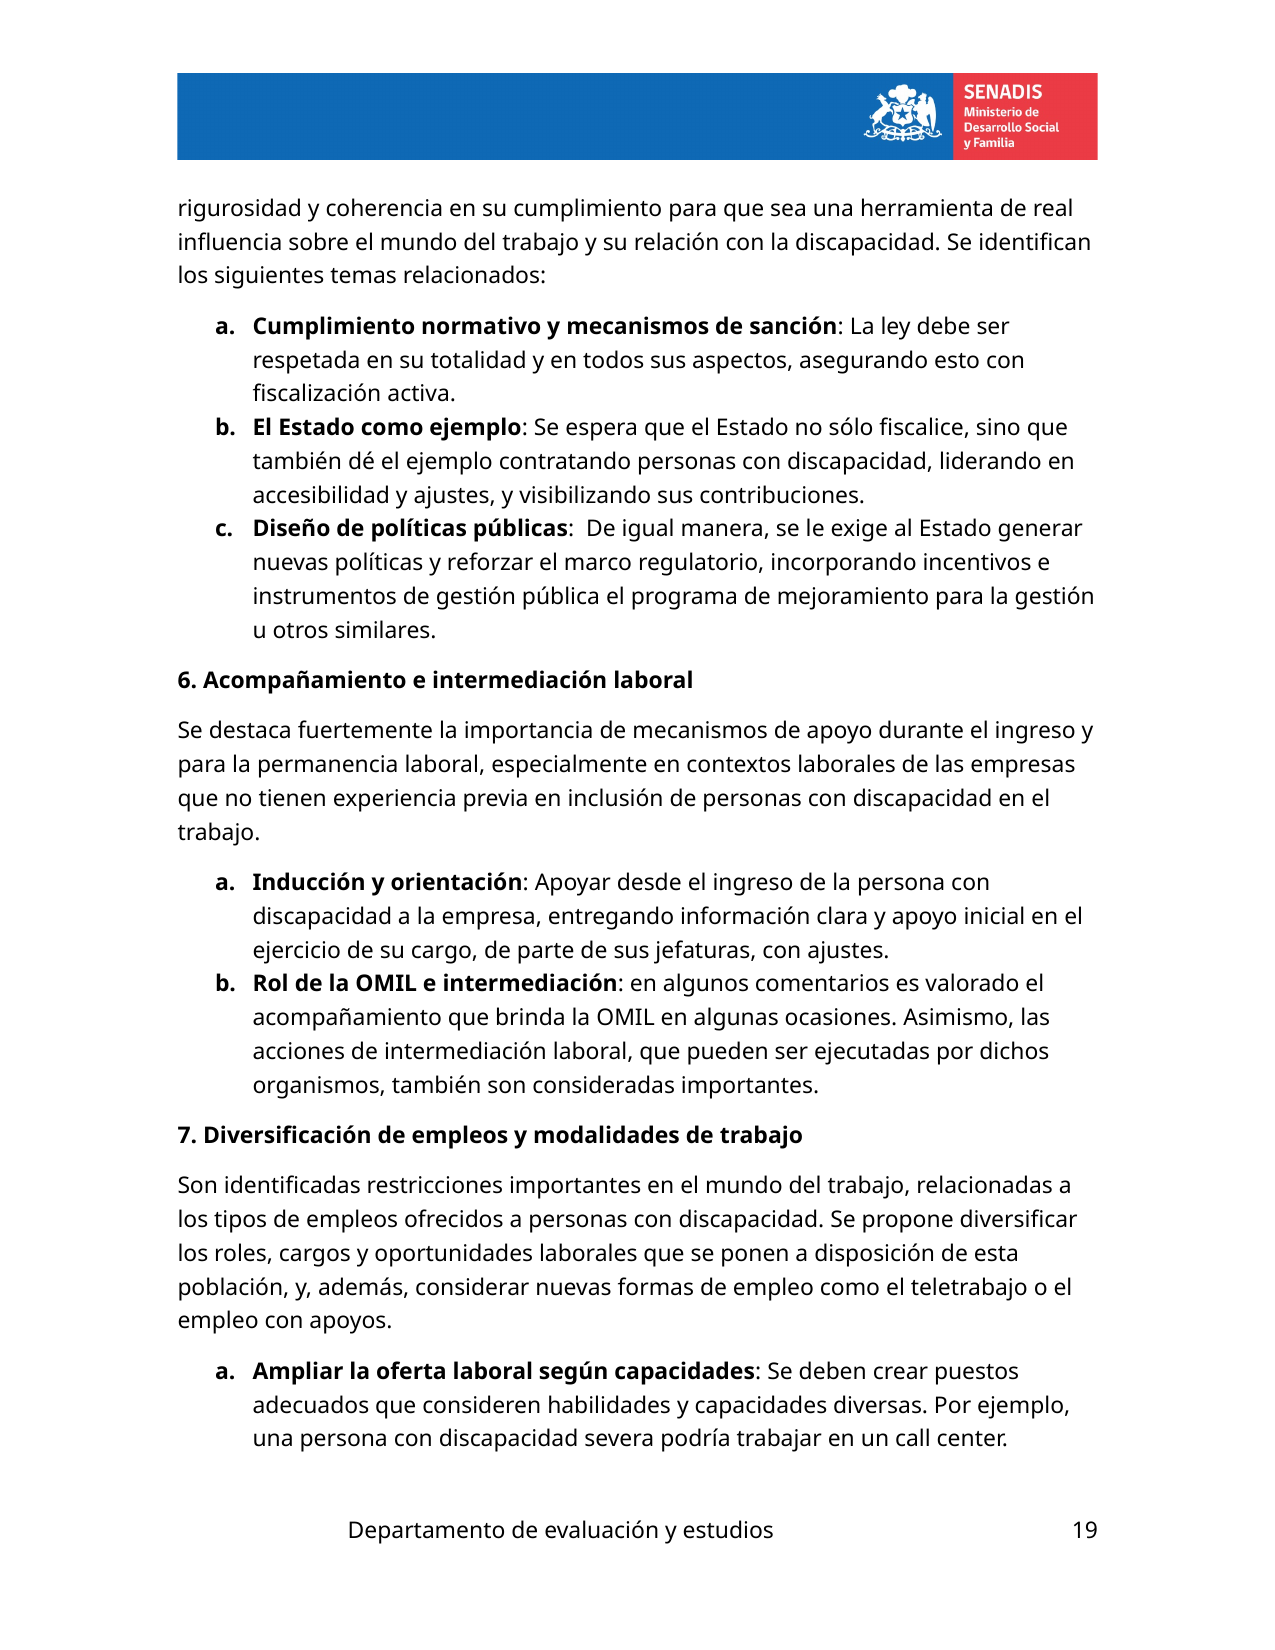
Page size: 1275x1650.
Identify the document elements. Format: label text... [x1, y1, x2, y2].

list El Estado como ejemplo: Se espera que el Estado no sólo fiscalice, sino que también dé el ejemplo contratando personas con discapacidad, liderando en accesibilidad y ajustes, y visibilizando sus contribuciones. [215, 411, 1098, 510]
list Diseño de políticas públicas: De igual manera, se le exige al Estado generar nuevas políticas y reforzar el marco regulatorio, incorporando incentivos e instrumentos de gestión pública el programa de mejoramiento para la gestión u otros similares. [215, 512, 1098, 645]
list Rol de la OMIL e intermediación: en algunos comentarios es valorado el acompañamiento que brinda la OMIL en algunas ocasiones. Asimismo, las acciones de intermediación laboral, que pueden ser ejecutadas por dichos organismos, también son consideradas importantes. [215, 967, 1098, 1100]
text Se destaca fuertemente la importancia de mecanismos de apoyo durante el ingreso y para la permanencia laboral, especialmente en contextos laborales de las empresas que no tienen experiencia previa en inclusión de personas con discapacidad en el trabajo. [177, 714, 1098, 847]
list Cumplimiento normativo y mecanismos de sanción: La ley debe ser respetada en su totalidad y en todos sus aspectos, asegurando esto con fiscalización activa. [215, 310, 1098, 409]
picture [177, 73, 1098, 160]
list Ampliar la oferta laboral según capacidades: Se deben crear puestos adecuados que consideren habilidades y capacidades diversas. Por ejemplo, una persona con discapacidad severa podría trabajar en un call center. [215, 1355, 1098, 1454]
text 7. Diversificación de empleos y modalidades de trabajo [177, 1119, 1098, 1150]
text 6. Acompañamiento e intermediación laboral [177, 664, 1098, 695]
text Son identificadas restricciones importantes en el mundo del trabajo, relacionadas a los tipos de empleos ofrecidos a personas con discapacidad. Se propone diversificar los roles, cargos y oportunidades laborales que se ponen a disposición de esta población, y, además, considerar nuevas formas de empleo como el teletrabajo o el empleo con apoyos. [177, 1169, 1098, 1336]
list Inducción y orientación: Apoyar desde el ingreso de la persona con discapacidad a la empresa, entregando información clara y apoyo inicial en el ejercicio de su cargo, de parte de sus jefaturas, con ajustes. [215, 866, 1098, 965]
